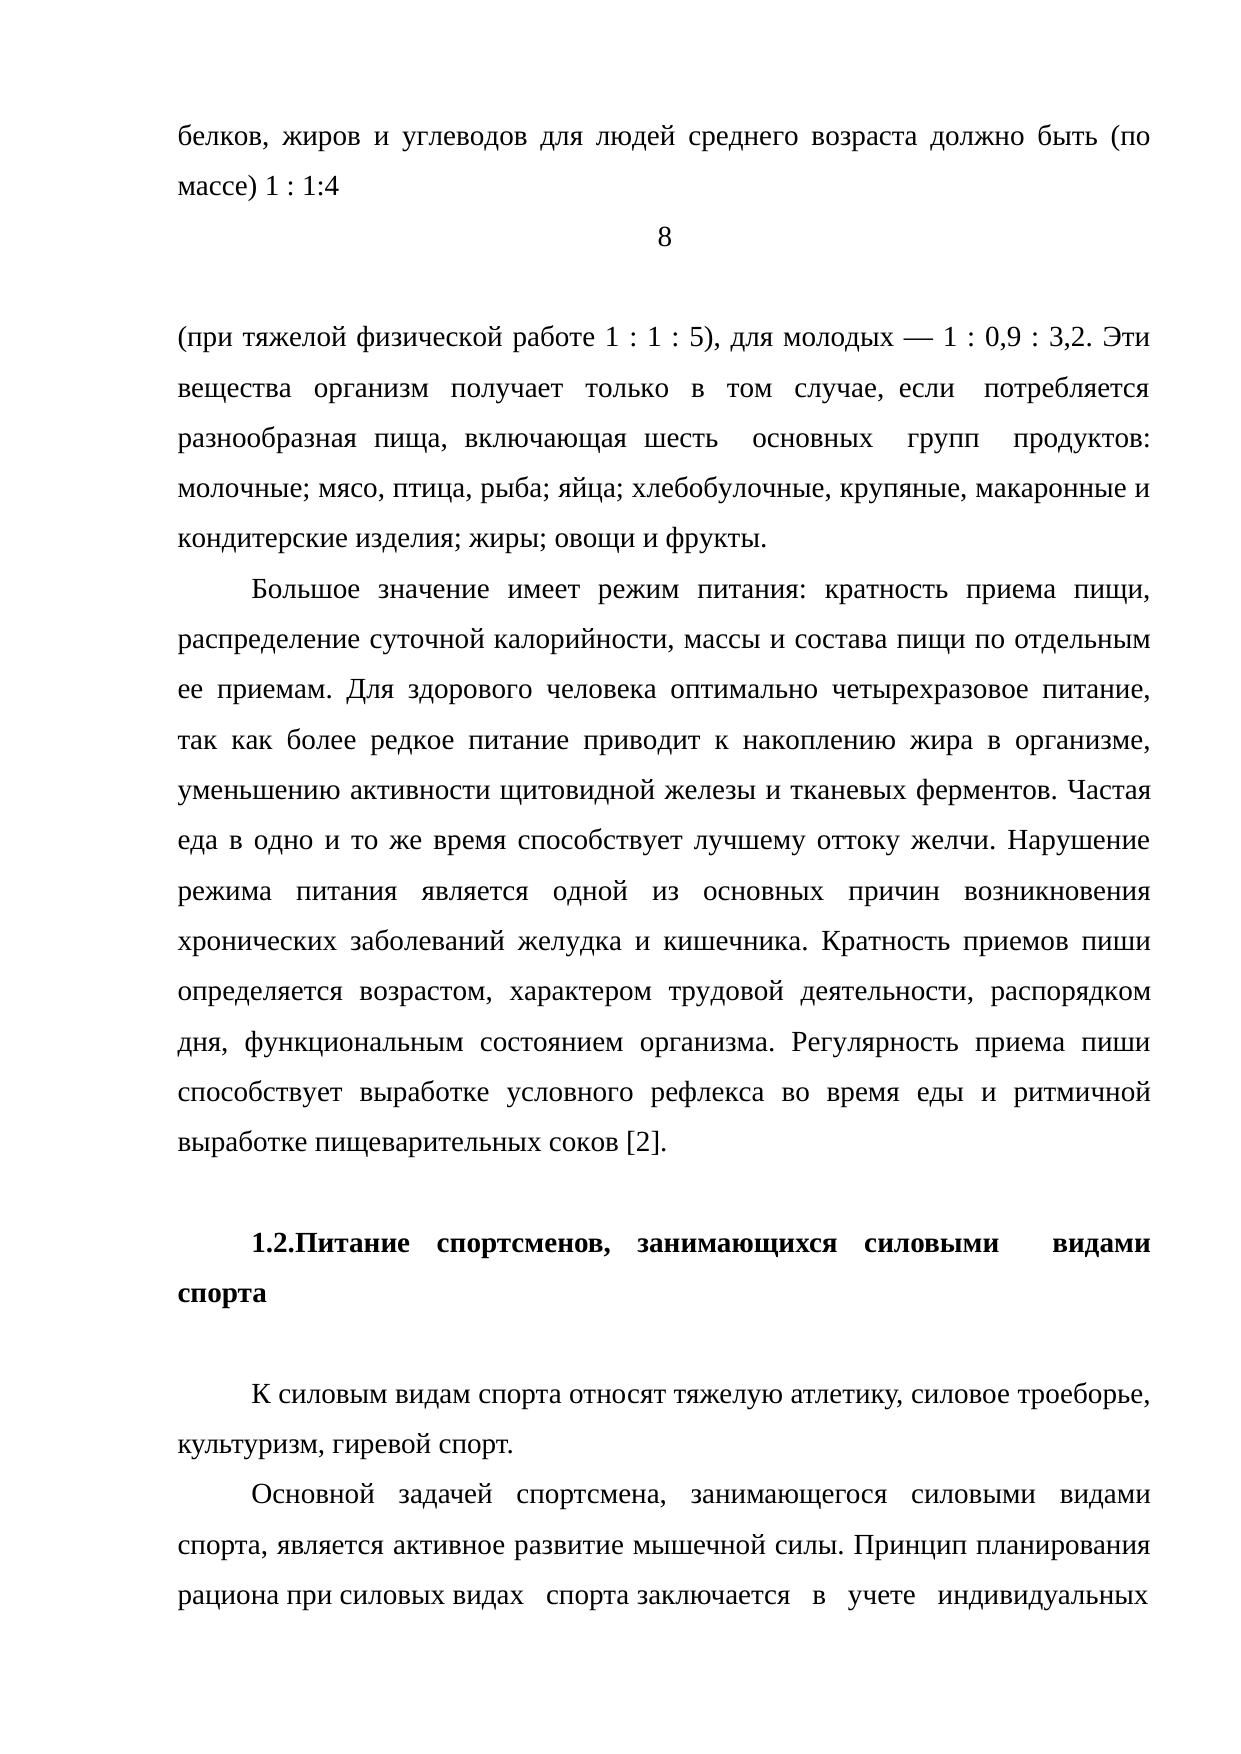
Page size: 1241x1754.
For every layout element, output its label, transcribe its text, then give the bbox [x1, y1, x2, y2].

text (при тяжелой физической работе 1 : 1 : 5), для молодых — 1 : 0,9 : 3,2. Эти вещества организм получает только в том случае, если потребляется [177, 319, 1152, 403]
text Большое значение имеет режим питания: кратность приема пищи, распределение суточной калорийности, массы и состава пищи по отдельным ее приемам. Для здорового человека оптимально четырехразовое питание, так как более редкое питание приводит к накоплению жира в организме, уменьшению активности щитовидной железы и тканевых ферментов. Частая еда в одно и то же время способствует лучшему оттоку желчи. Нарушение режима питания является одной из основных причин возникновения хронических заболеваний желудка и кишечника. Кратность приемов пиши определяется возрастом, характером трудовой деятельности, распорядком дня, функциональным состоянием организма. Регулярность приема пиши способствует выработке условного рефлекса во время еды и ритмичной выработке пищеварительных соков [2]. [177, 571, 1152, 1158]
text К силовым видам спорта относят тяжелую атлетику, силовое троеборье, культуризм, гиревой спорт. [177, 1376, 1152, 1460]
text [177, 118, 1152, 202]
text 8 [177, 219, 1152, 252]
text Основной задачей спортсмена, занимающегося силовыми видами спорта, является активное развитие мышечной силы. Принцип планирования рациона при силовых видах спорта заключается в учете индивидуальных [177, 1477, 1152, 1611]
text 1.2.Питание спортсменов, занимающихся силовыми видами спорта [177, 1225, 1152, 1309]
text разнообразная пища, включающая шесть основных групп продуктов: молочные; мясо, птица, рыба; яйца; хлебобулочные, крупяные, макаронные и кондитерские изделия; жиры; овощи и фрукты. [177, 420, 1152, 554]
